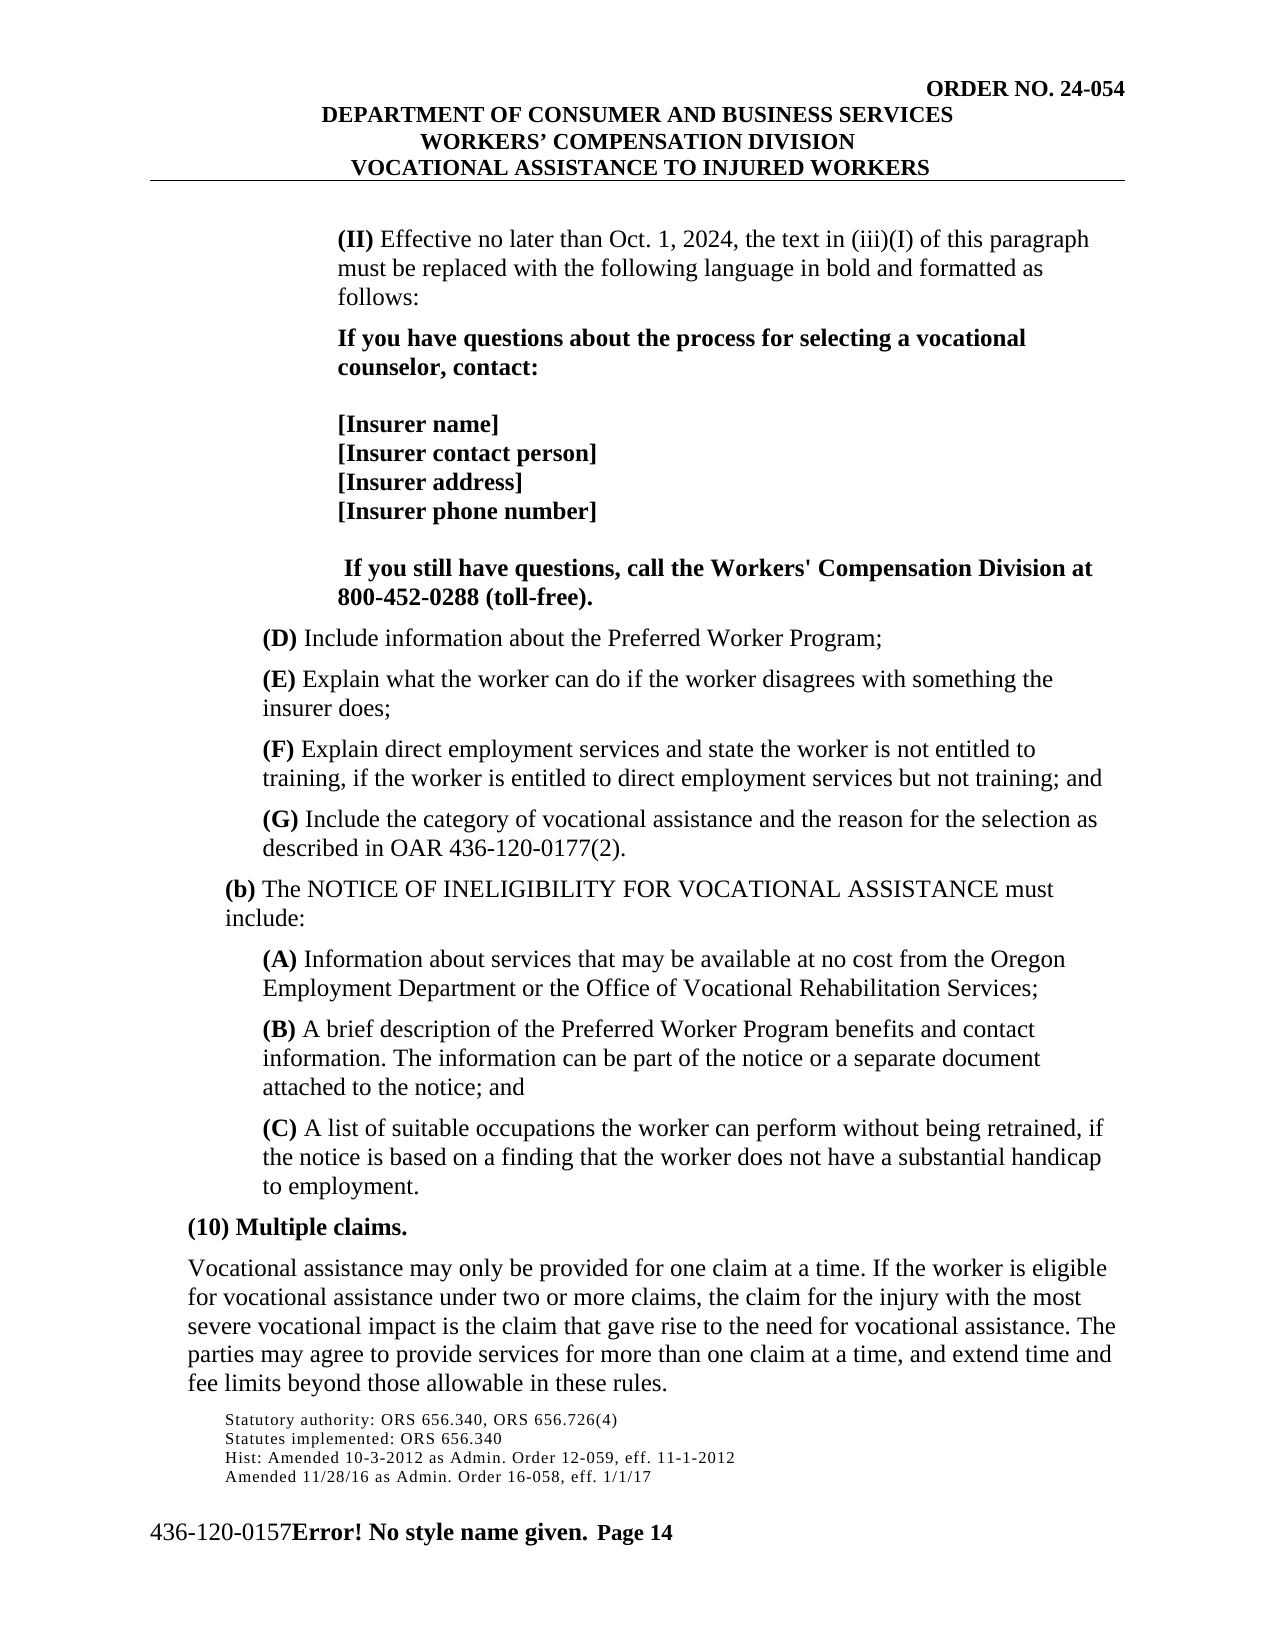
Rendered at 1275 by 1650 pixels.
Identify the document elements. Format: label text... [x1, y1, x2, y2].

text [Insurer address] [337, 467, 1125, 496]
text (B) A brief description of the Preferred Worker Program benefits and contact information. The information can be part of the notice or a separate document attached to the notice; and [262, 1014, 1125, 1101]
text [Insurer contact person] [337, 438, 1125, 467]
text (G) Include the category of vocational assistance and the reason for the selection as described in OAR 436-120-0177(2). [262, 804, 1125, 862]
text (b) The NOTICE OF INELIGIBILITY FOR VOCATIONAL ASSISTANCE must include: [225, 874, 1125, 932]
text (C) A list of suitable occupations the worker can perform without being retrained, if the notice is based on a finding that the worker does not have a substantial handicap to employment. [262, 1113, 1125, 1199]
text (II) Effective no later than Oct. 1, 2024, the text in (iii)(I) of this paragraph must be replaced with the following language in bold and formatted as follows: [337, 224, 1125, 311]
text If you have questions about the process for selecting a vocational counselor, contact: [337, 323, 1125, 381]
text (A) Information about services that may be available at no cost from the Oregon Employment Department or the Office of Vocational Rehabilitation Services; [262, 944, 1125, 1002]
text If you still have questions, call the Workers' Compensation Division at 800-452-0288 (toll-free). [337, 553, 1125, 611]
text [Insurer phone number] [337, 496, 1125, 524]
text Statutes implemented: ORS 656.340 [225, 1429, 1125, 1448]
text Hist: Amended 10-3-2012 as Admin. Order 12-059, eff. 11-1-2012 [225, 1448, 1125, 1467]
text [Insurer name] [337, 409, 1125, 438]
text Vocational assistance may only be provided for one claim at a time. If the worker is eligible for vocational assistance under two or more claims, the claim for the injury with the most severe vocational impact is the claim that gave rise to the need for vocational assistance. The parties may agree to provide services for more than one claim at a time, and extend time and fee limits beyond those allowable in these rules. [187, 1253, 1125, 1397]
text Amended 11/28/16 as Admin. Order 16-058, eff. 1/1/17 [225, 1467, 1125, 1486]
text (10) Multiple claims. [187, 1212, 1125, 1241]
text (D) Include information about the Preferred Worker Program; [262, 623, 1125, 652]
text (E) Explain what the worker can do if the worker disagrees with something the insurer does; [262, 664, 1125, 722]
text (F) Explain direct employment services and state the worker is not entitled to training, if the worker is entitled to direct employment services but not training; and [262, 734, 1125, 792]
text Statutory authority: ORS 656.340, ORS 656.726(4) [225, 1409, 1125, 1429]
